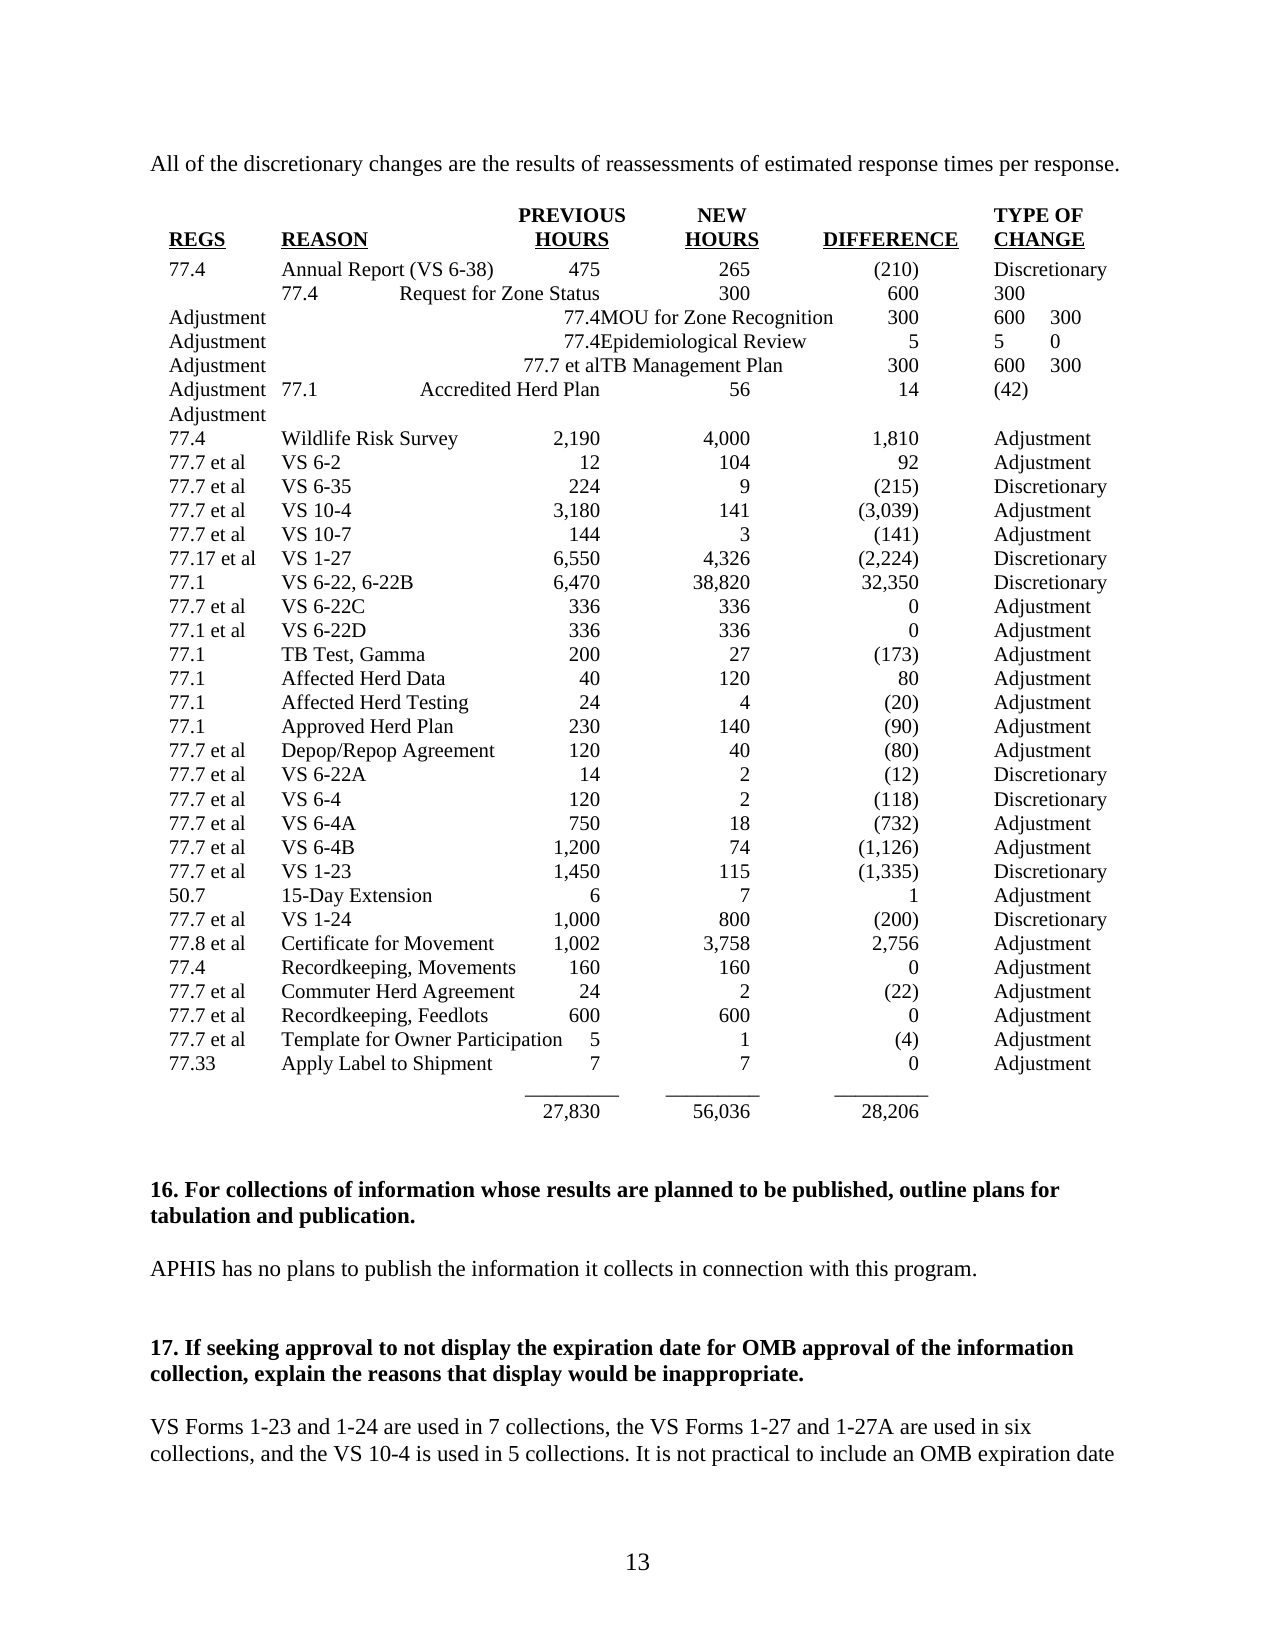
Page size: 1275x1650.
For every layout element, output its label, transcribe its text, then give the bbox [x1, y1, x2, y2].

text 77.4 Wildlife Risk Survey 2,190 4,000 1,810 Adjustment [150, 426, 1125, 449]
text 77.7 et al VS 6-22A 14 2 (12) Discretionary [150, 762, 1125, 786]
text 77.1 Affected Herd Data 40 120 80 Adjustment [150, 666, 1125, 690]
text 77.7 et al Depop/Repop Agreement 120 40 (80) Adjustment [150, 738, 1125, 762]
text 77.7 et al VS 10-7 144 3 (141) Adjustment [150, 522, 1125, 546]
text 77.7 et al Template for Owner Participation 5 1 (4) Adjustment 77.33 Apply Label to Shipment 7 7 0 Adjustment [150, 1027, 1125, 1075]
text 77.7 et al VS 6-4B 1,200 74 (1,126) Adjustment [150, 834, 1125, 859]
text 77.7 et al VS 6-22C 336 336 0 Adjustment [150, 594, 1125, 618]
text 77.8 et al Certificate for Movement 1,002 3,758 2,756 Adjustment [150, 931, 1125, 955]
text 77.17 et al VS 1-27 6,550 4,326 (2,224) Discretionary [150, 546, 1125, 570]
text 77.7 et al Commuter Herd Agreement 24 2 (22) Adjustment [150, 979, 1125, 1003]
text 77.1 VS 6-22, 6-22B 6,470 38,820 32,350 Discretionary [150, 570, 1125, 594]
text 77.4 Recordkeeping, Movements 160 160 0 Adjustment [150, 955, 1125, 979]
text 77.7 et al VS 1-24 1,000 800 (200) Discretionary [150, 907, 1125, 931]
text 77.7 et al Recordkeeping, Feedlots 600 600 0 Adjustment [150, 1003, 1125, 1027]
text 77.7 et al VS 6-4A 750 18 (732) Adjustment [150, 811, 1125, 834]
text 77.7 et al VS 6-35 224 9 (215) Discretionary [150, 474, 1125, 498]
text _________ _________ _________ [150, 1075, 1125, 1099]
text 77.7 et al VS 10-4 3,180 141 (3,039) Adjustment [150, 498, 1125, 522]
text 77.1 Approved Herd Plan 230 140 (90) Adjustment [150, 714, 1125, 738]
text 77.1 et al VS 6-22D 336 336 0 Adjustment [150, 618, 1125, 642]
text 77.4 Annual Report (VS 6-38) 475 265 (210) Discretionary 77.4 Request for Zone Status 300 600 300 Adjustment 77.4 MOU for Zone Recognition 300 600 300 Adjustment 77.4 Epidemiological Review 5 5 0 Adjustment 77.7 et al TB Management Plan 300 600 300 Adjustment 77.1 Accredited Herd Plan 56 14 (42) Adjustment [150, 257, 1125, 426]
text 27,830 56,036 28,206 [150, 1099, 1125, 1123]
text 77.7 et al VS 6-4 120 2 (118) Discretionary [150, 786, 1125, 811]
text PREVIOUS NEW TYPE OF [150, 203, 1125, 227]
text APHIS has no plans to publish the information it collects in connection with this program. [150, 1255, 1125, 1281]
text 77.1 TB Test, Gamma 200 27 (173) Adjustment [150, 642, 1125, 666]
text 16. For collections of information whose results are planned to be published, outline plans for tabulation and publication. [150, 1176, 1125, 1229]
text 17. If seeking approval to not display the expiration date for OMB approval of the information collection, explain the reasons that display would be inappropriate. [150, 1334, 1125, 1387]
text 50.7 15-Day Extension 6 7 1 Adjustment [150, 883, 1125, 907]
text All of the discretionary changes are the results of reassessments of estimated response times per response. [150, 150, 1125, 176]
text 77.1 Affected Herd Testing 24 4 (20) Adjustment [150, 690, 1125, 714]
text REGS REASON HOURS HOURS DIFFERENCE CHANGE [150, 227, 1125, 251]
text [150, 1413, 1125, 1466]
text 77.7 et al VS 1-23 1,450 115 (1,335) Discretionary [150, 859, 1125, 883]
text 77.7 et al VS 6-2 12 104 92 Adjustment [150, 449, 1125, 474]
